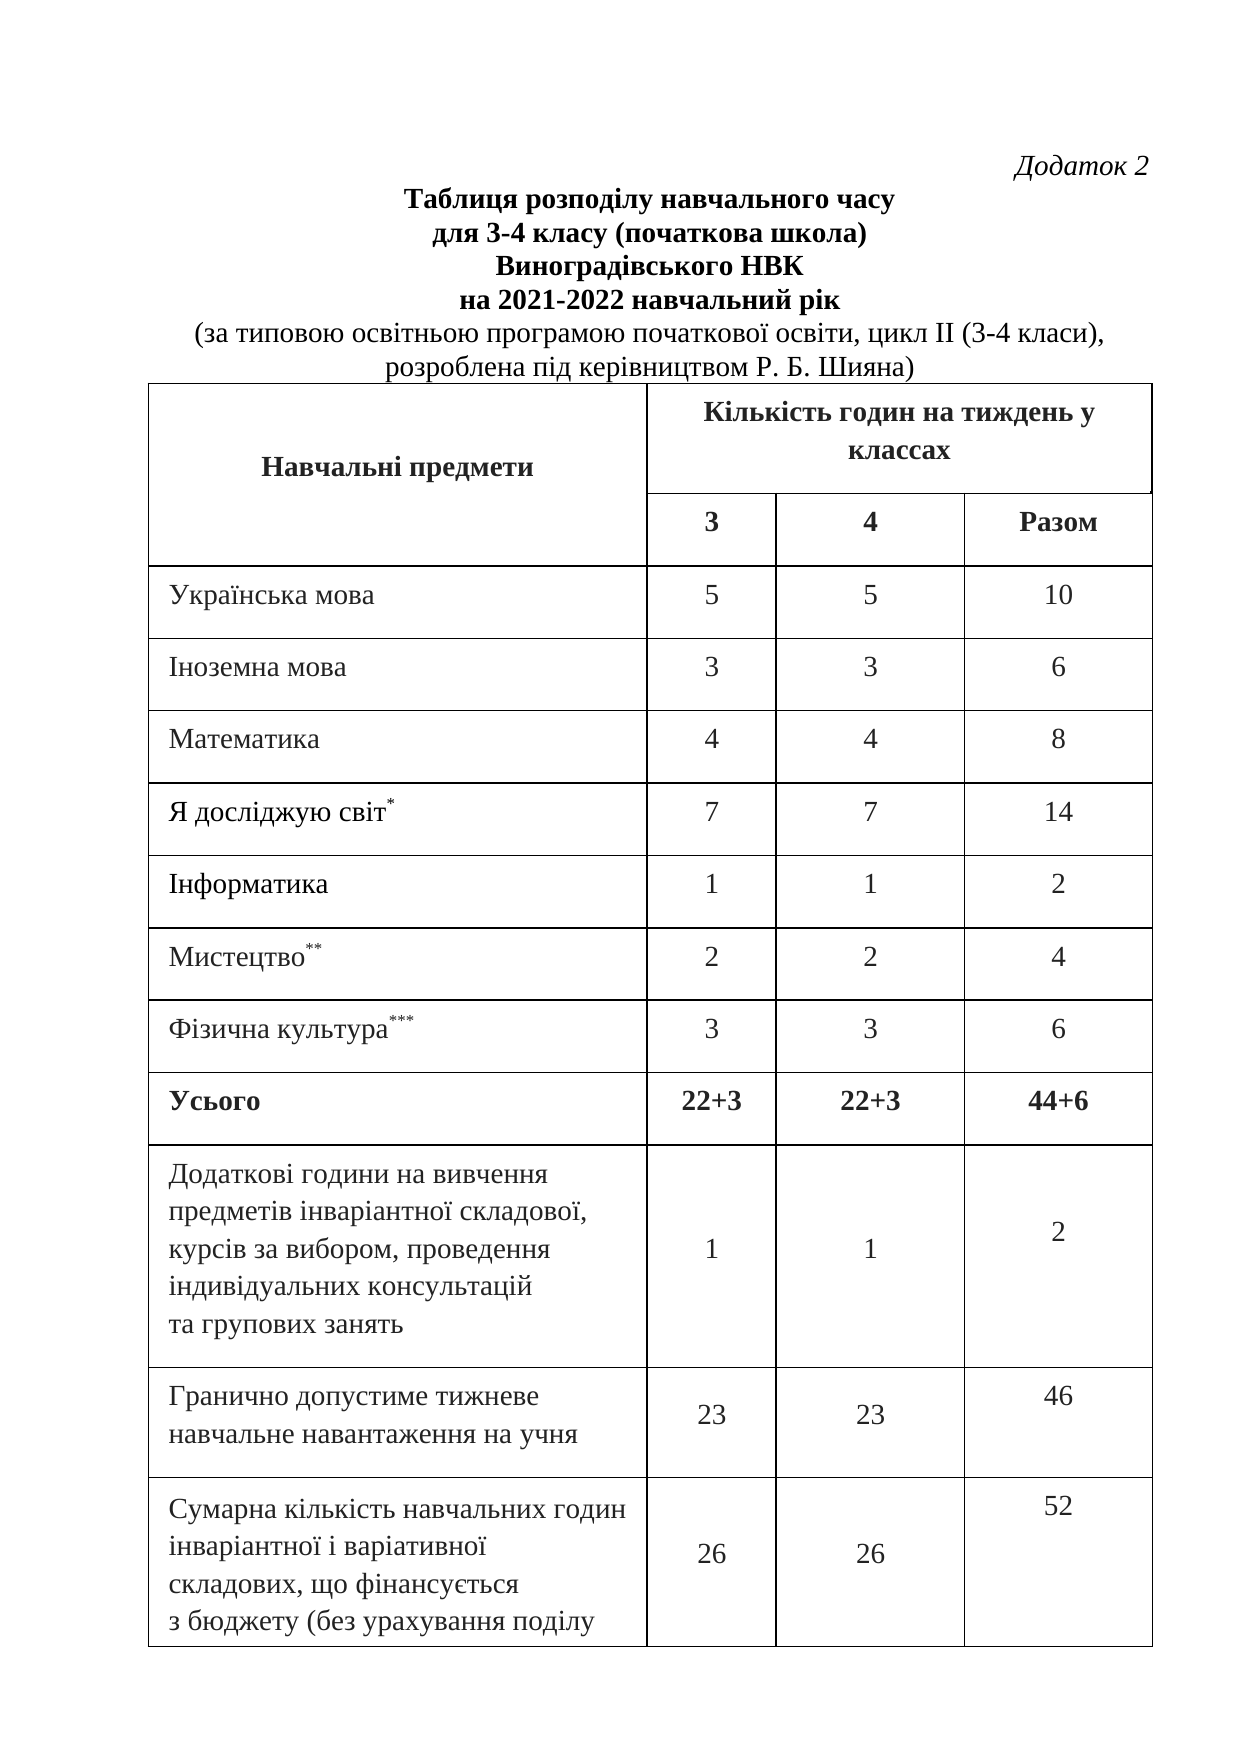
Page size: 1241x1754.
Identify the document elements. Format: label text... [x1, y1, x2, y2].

table_cell 26 [648, 1478, 775, 1646]
table_cell 2 [965, 856, 1152, 927]
table_cell 3 [648, 1001, 775, 1072]
table_cell Мистецтво** [149, 929, 646, 999]
table_cell 2 [965, 1146, 1152, 1367]
table_cell 2 [648, 929, 775, 999]
table_cell 7 [777, 784, 964, 854]
table_cell 6 [965, 1001, 1152, 1072]
table_cell 22+3 [648, 1073, 775, 1144]
table_cell Українська мова [149, 567, 646, 637]
table_cell 7 [648, 784, 775, 854]
table_cell 46 [965, 1368, 1152, 1476]
table_cell 4 [777, 494, 964, 565]
table_cell 3 [777, 639, 964, 710]
table_cell 4 [777, 711, 964, 782]
table_cell 23 [777, 1368, 964, 1476]
table_cell 3 [648, 639, 775, 710]
table_cell Математика [149, 711, 646, 782]
table_cell 22+3 [777, 1073, 964, 1144]
table_cell 26 [777, 1478, 964, 1646]
table_cell 1 [648, 856, 775, 927]
table_cell 8 [965, 711, 1152, 782]
text на 2021-2022 навчальний рік [148, 282, 1152, 316]
table_cell 6 [965, 639, 1152, 710]
table_cell 3 [777, 1001, 964, 1072]
table_cell Іноземна мова [149, 639, 646, 710]
table_cell 1 [777, 856, 964, 927]
table_cell 5 [777, 567, 964, 637]
text Додаток 2 [148, 148, 1152, 181]
table_cell 2 [777, 929, 964, 999]
table_cell 52 [965, 1478, 1152, 1646]
table_cell Гранично допустиме тижневе навчальне навантаження на учня [149, 1368, 646, 1476]
table_cell 44+6 [965, 1073, 1152, 1144]
table_cell 14 [965, 784, 1152, 854]
table_cell Інформатика [149, 856, 646, 927]
table_cell Разом [965, 494, 1152, 565]
text Таблиця розподілу навчального часу [148, 181, 1152, 215]
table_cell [149, 1478, 646, 1646]
text Виноградівського НВК [148, 248, 1152, 282]
table_cell Фізична культура*** [149, 1001, 646, 1072]
table_cell Я досліджую світ* [149, 784, 646, 854]
table_header Кількість годин на тиждень у классах [648, 384, 1151, 493]
text (за типовою освітньою програмою початкової освіти, цикл ІІ (3-4 класи), розроблена під керівництвом Р. Б. Шияна) [148, 316, 1152, 383]
table_cell 5 [648, 567, 775, 637]
table_header Навчальні предмети [149, 384, 646, 565]
text для 3-4 класу (початкова школа) [148, 215, 1152, 248]
table_cell Додаткові години на вивчення предметів інваріантної складової, курсів за вибором, проведення індивідуальних консультацій та групових занять [149, 1146, 646, 1367]
table_cell 10 [965, 567, 1152, 637]
table_cell 3 [648, 494, 775, 565]
table_cell 1 [648, 1146, 775, 1367]
table_cell 1 [777, 1146, 964, 1367]
table_cell 4 [648, 711, 775, 782]
table_cell 23 [648, 1368, 775, 1476]
table_cell 4 [965, 929, 1152, 999]
table_cell Усього [149, 1073, 646, 1144]
